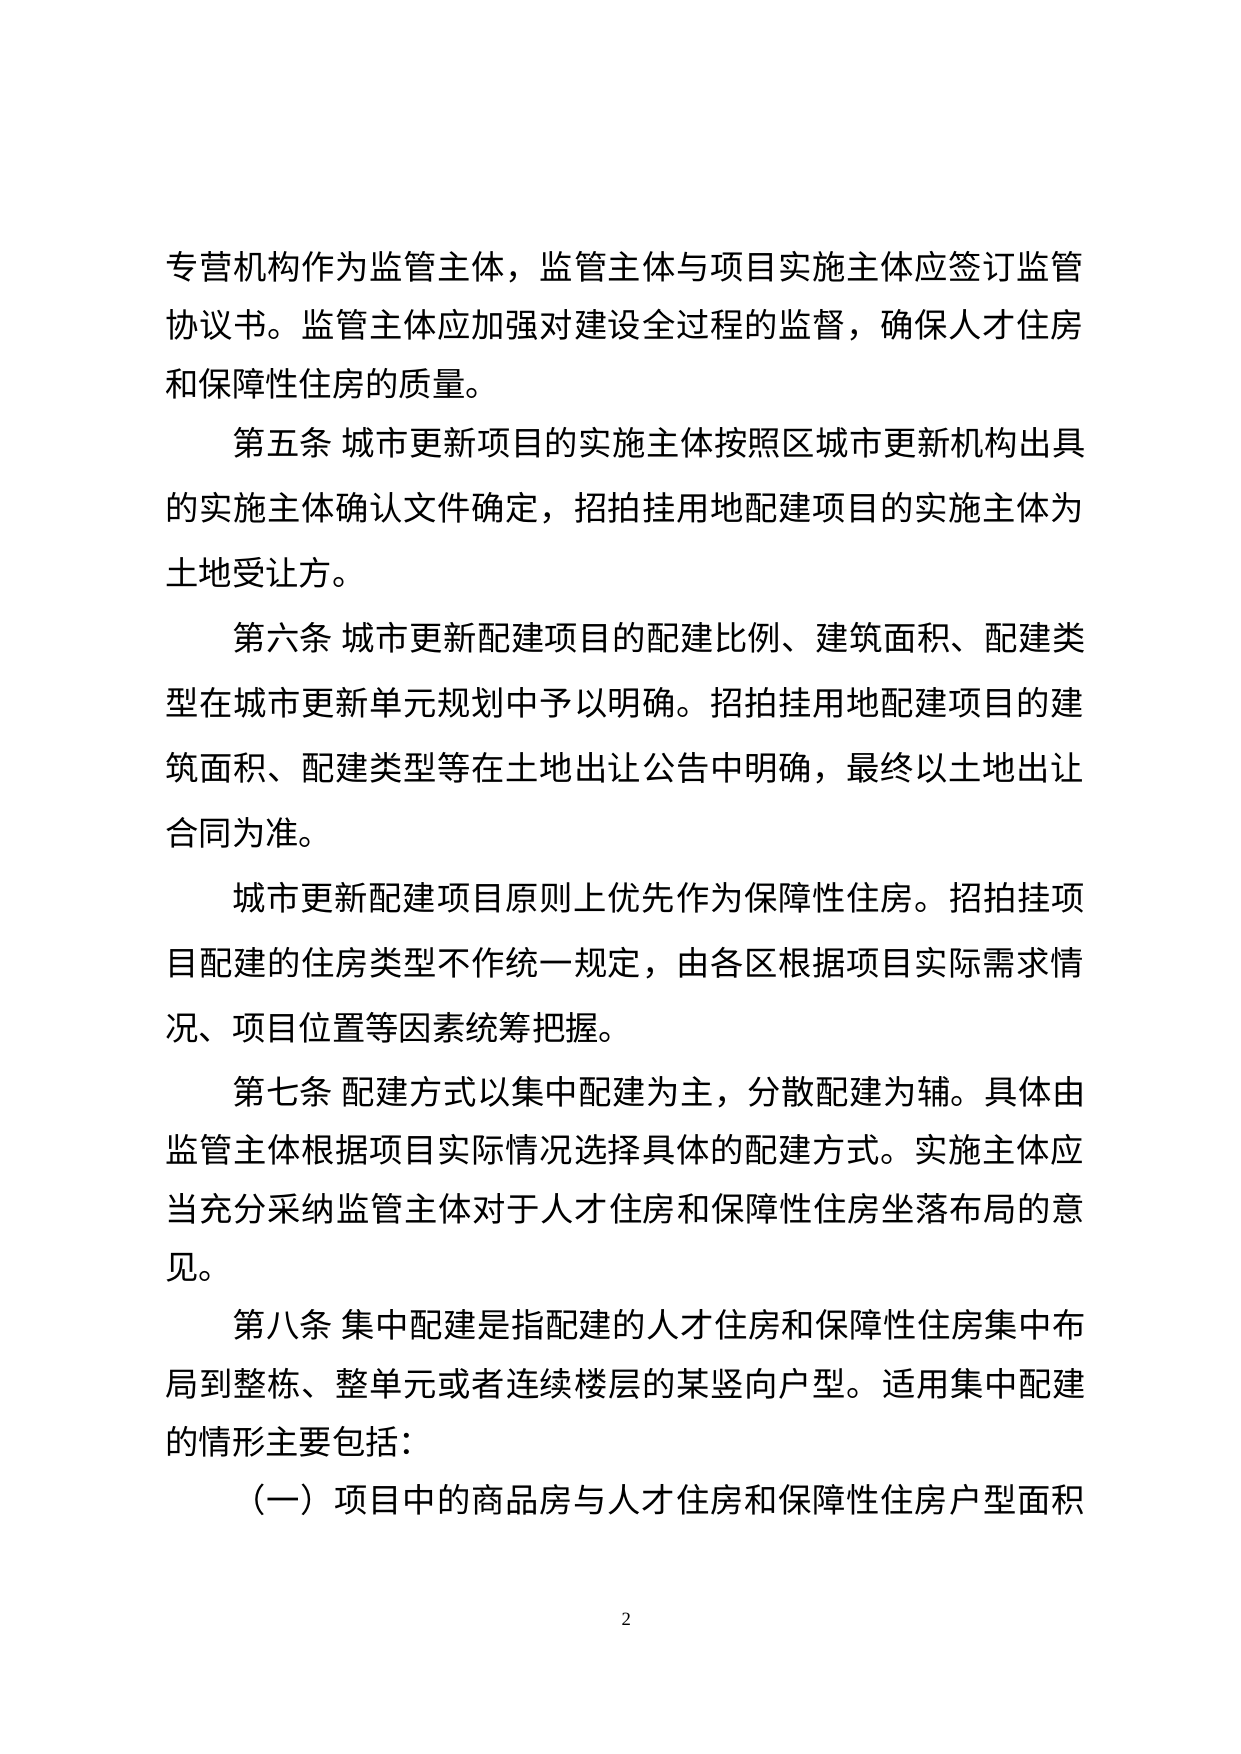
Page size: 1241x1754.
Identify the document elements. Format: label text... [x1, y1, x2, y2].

text 第八条 集中配建是指配建的人才住房和保障性住房集中布局到整栋、整单元或者连续楼层的某竖向户型。适用集中配建的情形主要包括： [165, 1291, 1087, 1466]
text 第六条 城市更新配建项目的配建比例、建筑面积、配建类型在城市更新单元规划中予以明确。招拍挂用地配建项目的建筑面积、配建类型等在土地出让公告中明确，最终以土地出让合同为准。 [165, 603, 1087, 863]
text 第七条 配建方式以集中配建为主，分散配建为辅。具体由监管主体根据项目实际情况选择具体的配建方式。实施主体应当充分采纳监管主体对于人才住房和保障性住房坐落布局的意见。 [165, 1058, 1087, 1291]
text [165, 1466, 1087, 1524]
text 第五条 城市更新项目的实施主体按照区城市更新机构出具的实施主体确认文件确定，招拍挂用地配建项目的实施主体为土地受让方。 [165, 408, 1087, 603]
text 城市更新配建项目原则上优先作为保障性住房。招拍挂项目配建的住房类型不作统一规定，由各区根据项目实际需求情况、项目位置等因素统筹把握。 [165, 863, 1087, 1058]
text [165, 233, 1087, 408]
